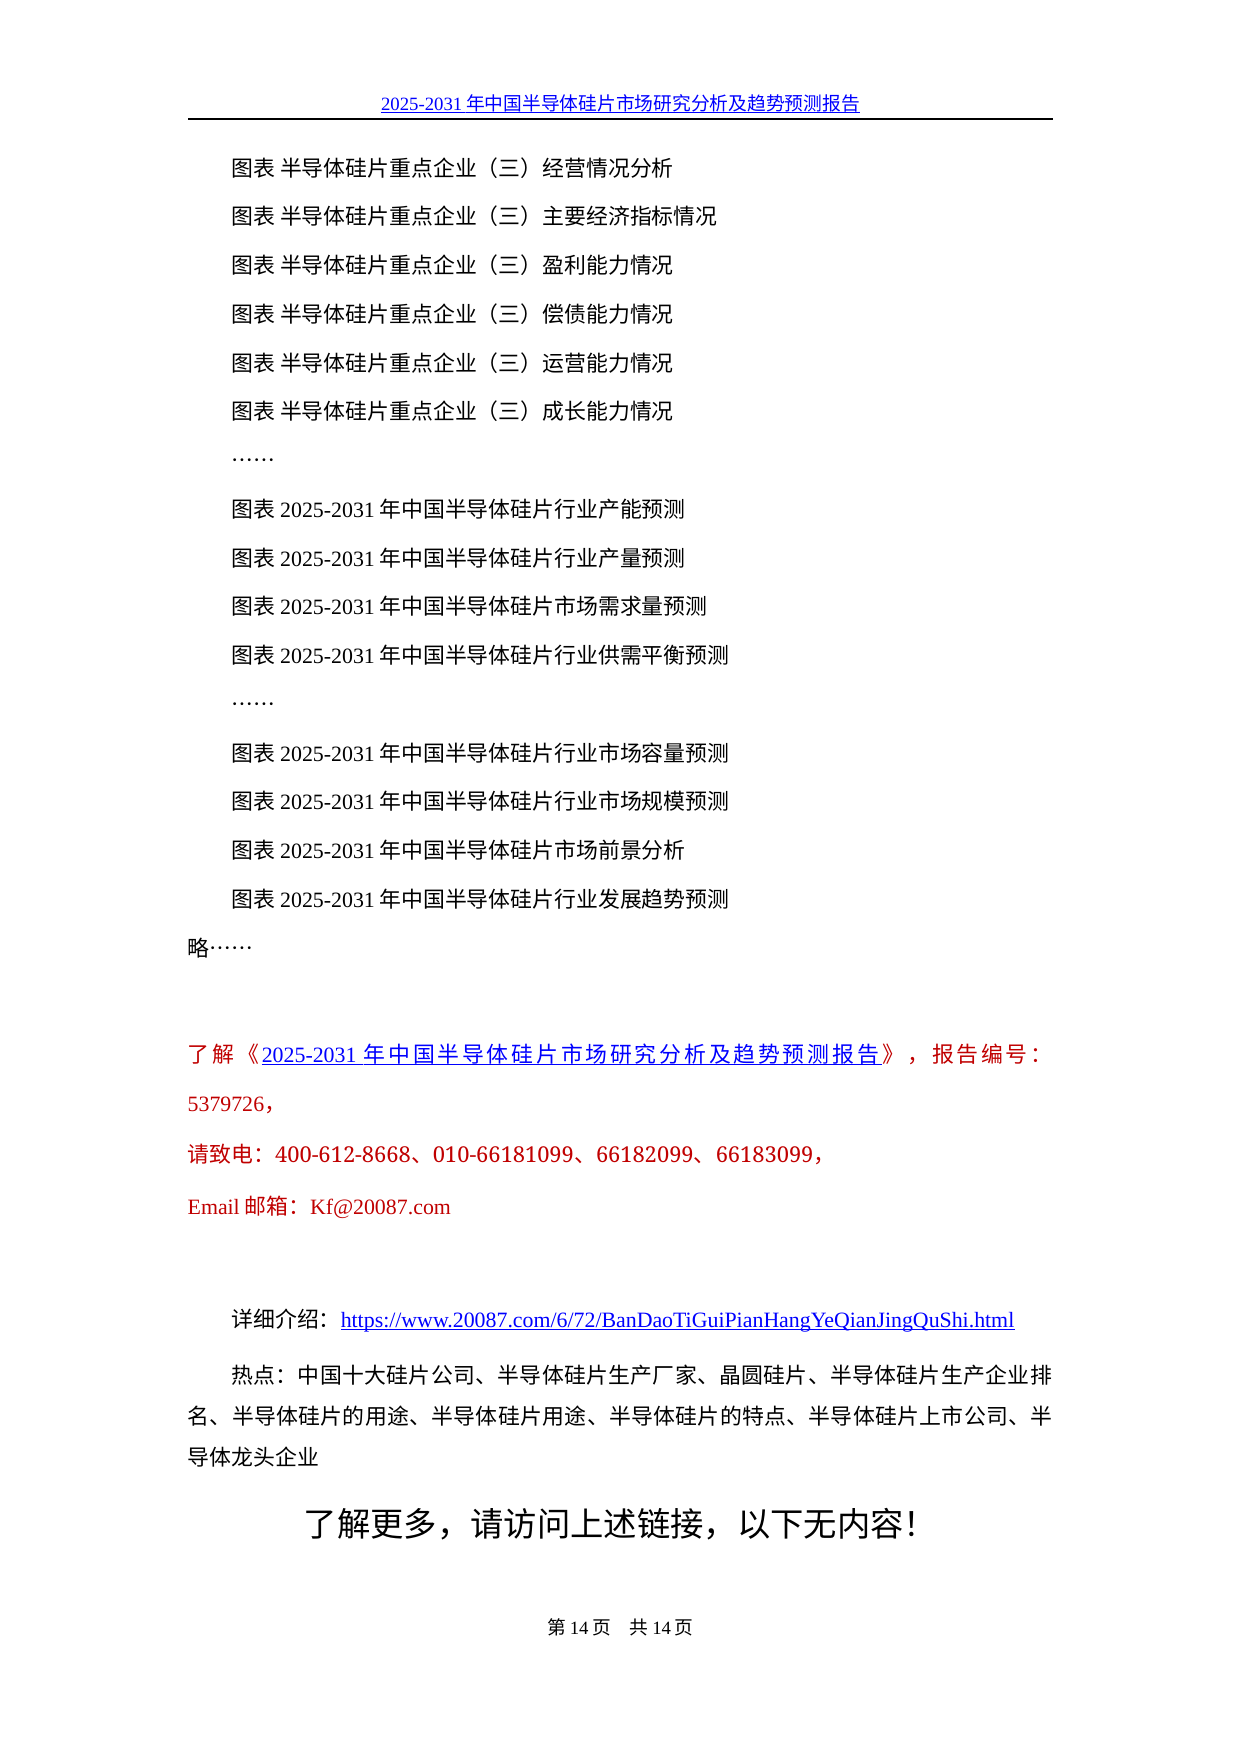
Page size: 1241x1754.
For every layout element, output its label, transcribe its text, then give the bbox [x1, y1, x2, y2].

text 请致电：400-612-8668、010-66181099、66182099、66183099， [187, 1137, 1053, 1169]
text 热点：中国十大硅片公司、半导体硅片生产厂家、晶圆硅片、半导体硅片生产企业排名、半导体硅片的用途、半导体硅片用途、半导体硅片的特点、半导体硅片上市公司、半导体龙头企业 [187, 1358, 1053, 1472]
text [187, 150, 1053, 963]
text 了解《2025-2031年中国半导体硅片市场研究分析及趋势预测报告》，报告编号：5379726， [187, 1037, 1053, 1118]
text 详细介绍：https://www.20087.com/6/72/BanDaoTiGuiPianHangYeQianJingQuShi.html [187, 1301, 1053, 1334]
text Email邮箱：Kf@20087.com [187, 1188, 1053, 1221]
title 了解更多，请访问上述链接，以下无内容！ [187, 1489, 1053, 1554]
